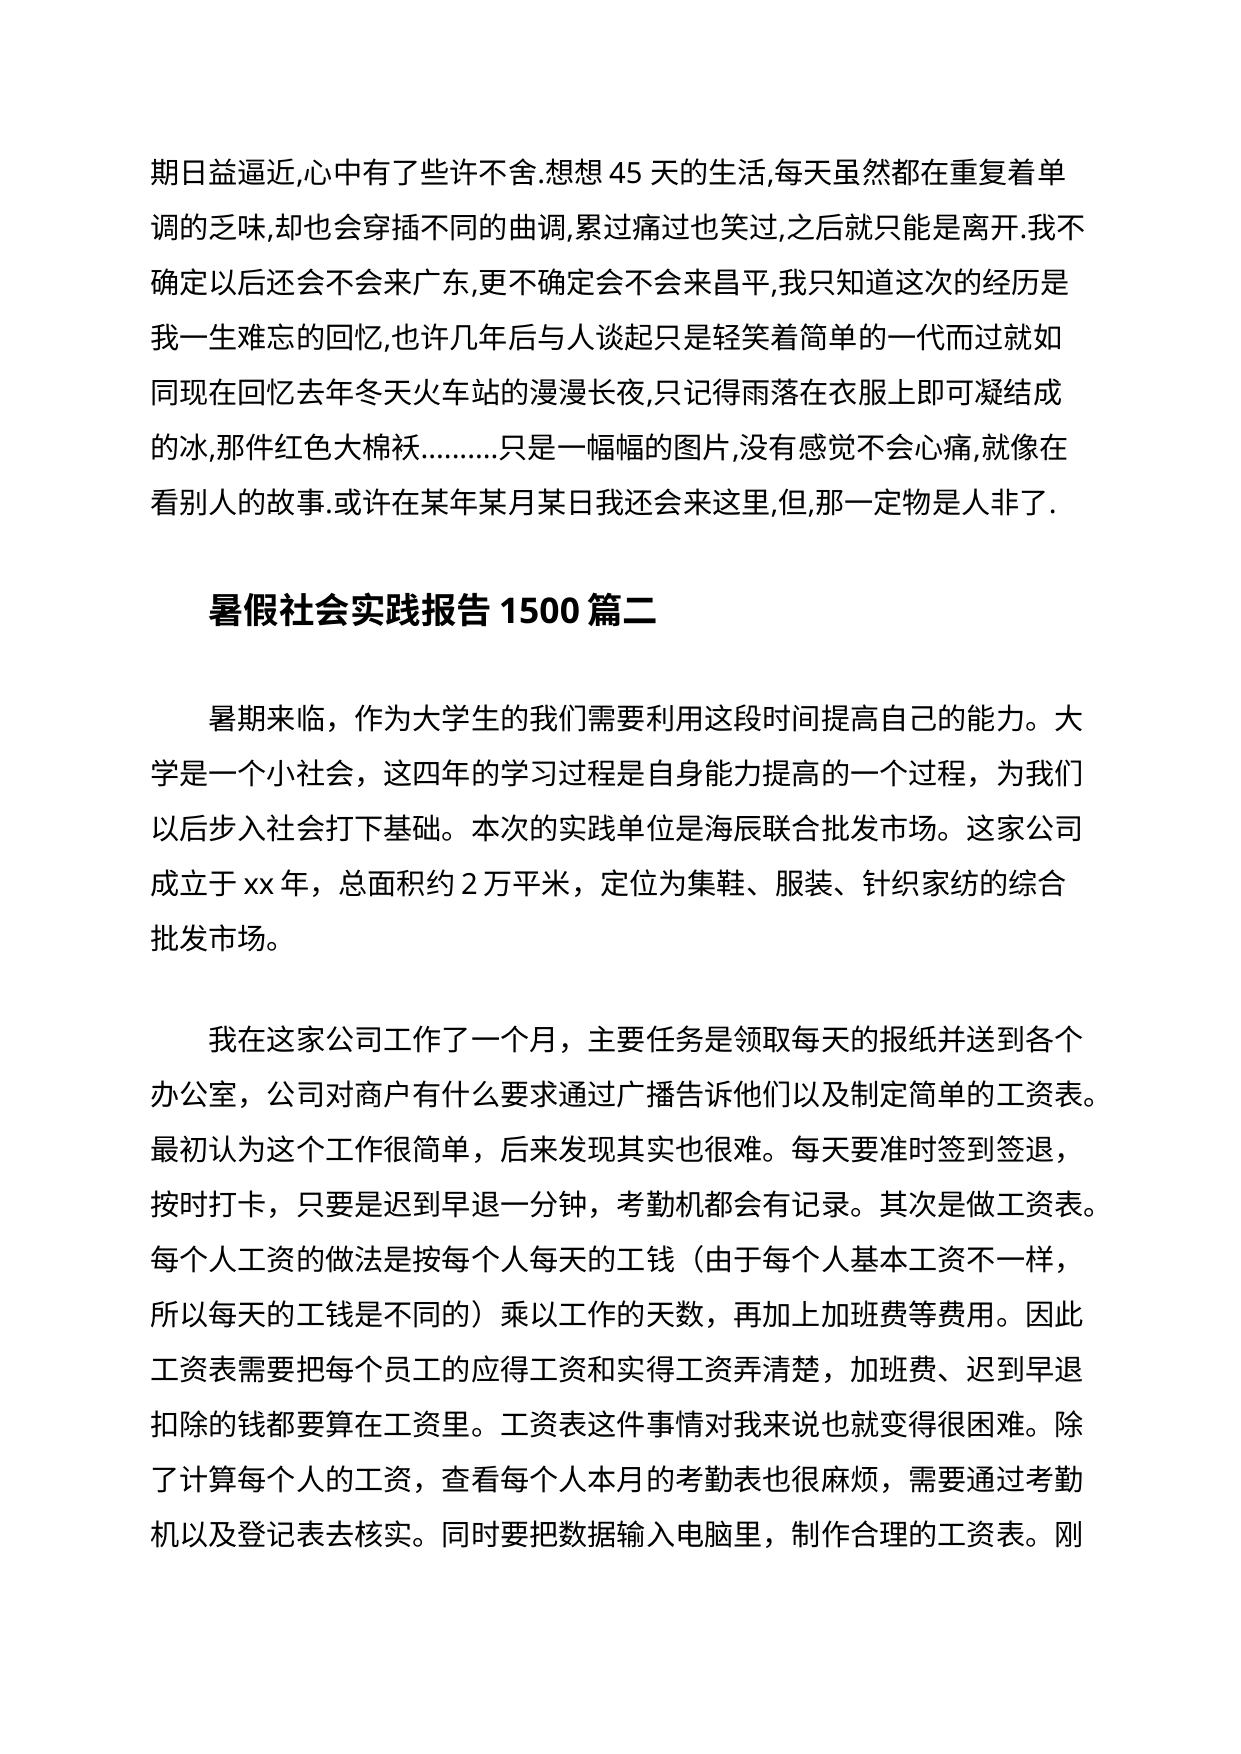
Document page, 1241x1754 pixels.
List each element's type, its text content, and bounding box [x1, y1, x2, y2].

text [150, 1017, 1090, 1553]
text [150, 150, 1090, 522]
text 暑期来临，作为大学生的我们需要利用这段时间提高自己的能力。大学是一个小社会，这四年的学习过程是自身能力提高的一个过程，为我们以后步入社会打下基础。本次的实践单位是海辰联合批发市场。这家公司成立于xx年，总面积约2万平米，定位为集鞋、服装、针织家纺的综合批发市场。 [150, 696, 1090, 957]
text 暑假社会实践报告1500篇二 [150, 582, 1090, 633]
